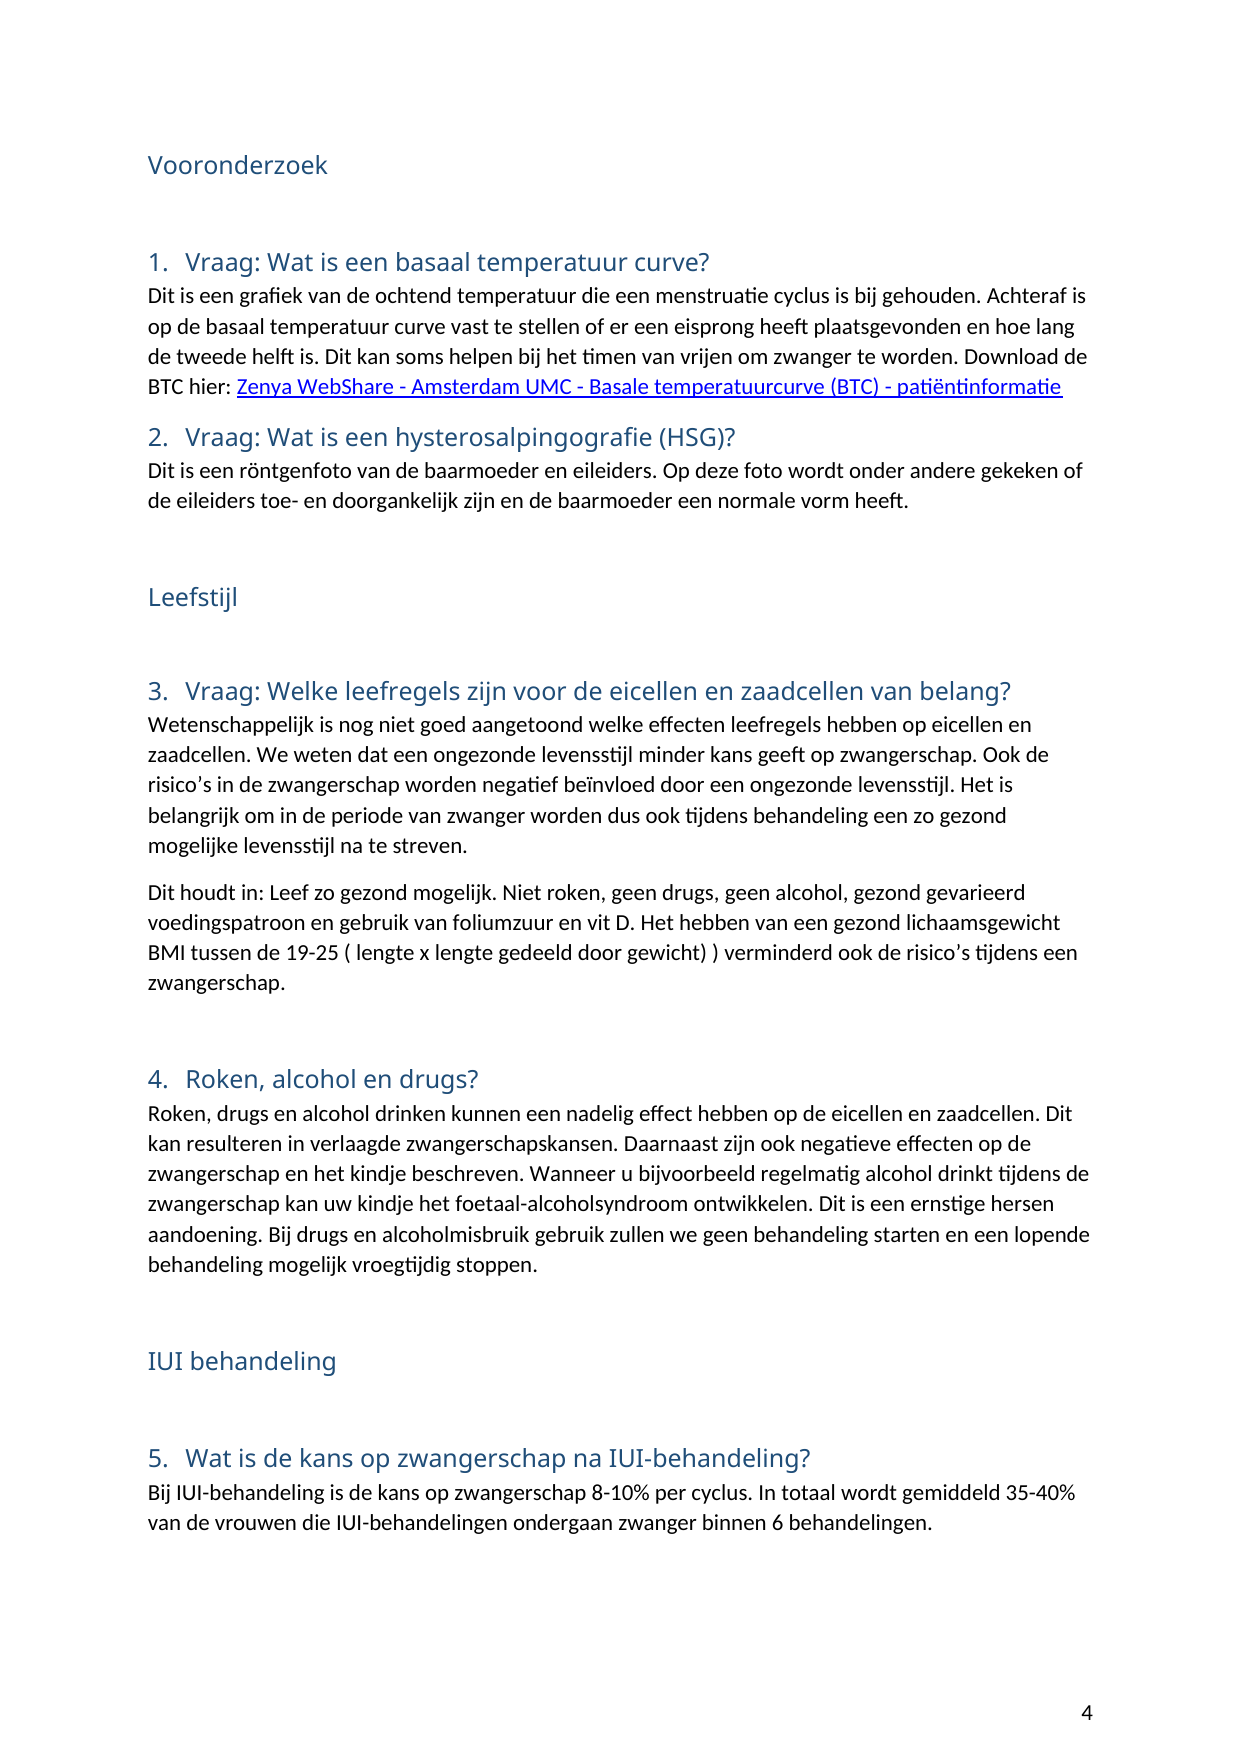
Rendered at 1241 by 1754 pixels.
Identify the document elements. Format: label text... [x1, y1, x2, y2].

text Bij IUI-behandeling is de kans op zwangerschap 8-10% per cyclus. In totaal wordt gemiddeld 35-40% van de vrouwen die IUI-behandelingen ondergaan zwanger binnen 6 behandelingen. [148, 1478, 1093, 1536]
subtitle Roken, alcohol en drugs? [148, 1062, 1093, 1096]
text Dit is een röntgenfoto van de baarmoeder en eileiders. Op deze foto wordt onder andere gekeken of de eileiders toe- en doorgankelijk zijn en de baarmoeder een normale vorm heeft. [148, 456, 1093, 514]
text Dit houdt in: Leef zo gezond mogelijk. Niet roken, geen drugs, geen alcohol, gezond gevarieerd voedingspatroon en gebruik van foliumzuur en vit D. Het hebben van een gezond lichaamsgewicht BMI tussen de 19-25 ( lengte x lengte gedeeld door gewicht) ) verminderd ook de risico’s tijdens een zwangerschap. [148, 878, 1093, 996]
subtitle Vooronderzoek [148, 148, 1093, 182]
subtitle Wat is de kans op zwangerschap na IUI-behandeling? [148, 1441, 1093, 1475]
text Wetenschappelijk is nog niet goed aangetoond welke effecten leefregels hebben op eicellen en zaadcellen. We weten dat een ongezonde levensstijl minder kans geeft op zwangerschap. Ook de risico’s in de zwangerschap worden negatief beïnvloed door een ongezonde levensstijl. Het is belangrijk om in de periode van zwanger worden dus ook tijdens behandeling een zo gezond mogelijke levensstijl na te streven. [148, 710, 1093, 859]
text Dit is een grafiek van de ochtend temperatuur die een menstruatie cyclus is bij gehouden. Achteraf is op de basaal temperatuur curve vast te stellen of er een eisprong heeft plaatsgevonden en hoe lang de tweede helft is. Dit kan soms helpen bij het timen van vrijen om zwanger te worden. Download de BTC hier: Zenya WebShare - Amsterdam UMC - Basale temperatuurcurve (BTC) - patiëntinformatie [148, 282, 1093, 400]
subtitle Vraag: Wat is een basaal temperatuur curve? [148, 245, 1093, 279]
subtitle IUI behandeling [148, 1344, 1093, 1378]
subtitle Leefstijl [148, 580, 1093, 614]
subtitle Vraag: Welke leefregels zijn voor de eicellen en zaadcellen van belang? [148, 673, 1093, 707]
text Roken, drugs en alcohol drinken kunnen een nadelig effect hebben op de eicellen en zaadcellen. Dit kan resulteren in verlaagde zwangerschapskansen. Daarnaast zijn ook negatieve effecten op de zwangerschap en het kindje beschreven. Wanneer u bijvoorbeeld regelmatig alcohol drinkt tijdens de zwangerschap kan uw kindje het foetaal-alcoholsyndroom ontwikkelen. Dit is een ernstige hersen aandoening. Bij drugs en alcoholmisbruik gebruik zullen we geen behandeling starten en een lopende behandeling mogelijk vroegtijdig stoppen. [148, 1099, 1093, 1278]
subtitle Vraag: Wat is een hysterosalpingografie (HSG)? [148, 419, 1093, 453]
